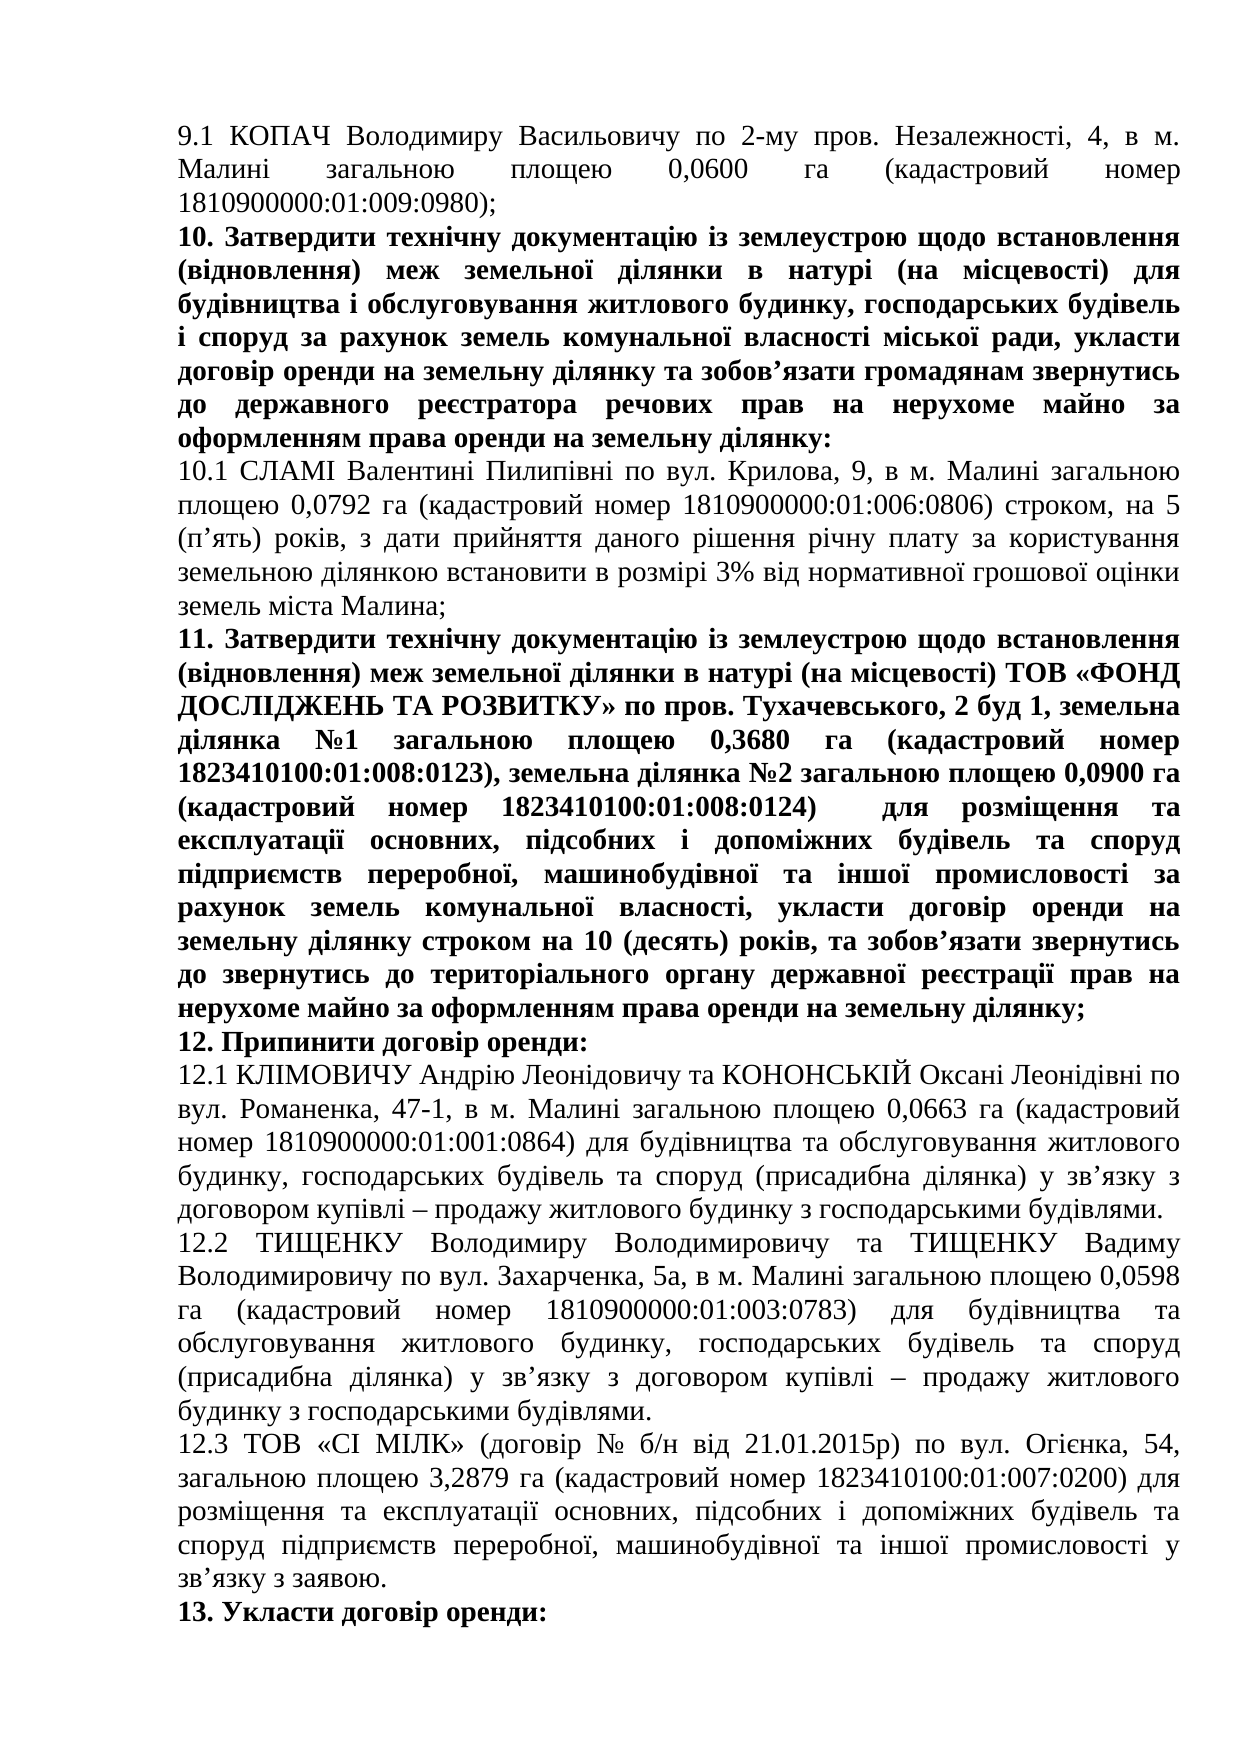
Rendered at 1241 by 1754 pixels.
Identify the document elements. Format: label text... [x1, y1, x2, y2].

text 12.2 ТИЩЕНКУ Володимиру Володимировичу та ТИЩЕНКУ Вадиму Володимировичу по вул. Захарченка, 5а, в м. Малині загальною площею 0,0598 га (кадастровий номер 1810900000:01:003:0783) для будівництва та обслуговування житлового будинку, господарських будівель та споруд (присадибна ділянка) у зв’язку з договором купівлі – продажу житлового будинку з господарськими будівлями. [177, 1225, 1181, 1426]
text 12.1 КЛІМОВИЧУ Андрію Леонідовичу та КОНОНСЬКІЙ Оксані Леонідівні по вул. Романенка, 47-1, в м. Малині загальною площею 0,0663 га (кадастровий номер 1810900000:01:001:0864) для будівництва та обслуговування житлового будинку, господарських будівель та споруд (присадибна ділянка) у зв’язку з договором купівлі – продажу житлового будинку з господарськими будівлями. [177, 1057, 1181, 1225]
text 12. Припинити договір оренди: [177, 1024, 1181, 1057]
text 11. Затвердити технічну документацію із землеустрою щодо встановлення (відновлення) меж земельної ділянки в натурі (на місцевості) ТОВ «ФОНД ДОСЛІДЖЕНЬ ТА РОЗВИТКУ» по пров. Тухачевського, 2 буд 1, земельна ділянка №1 загальною площею 0,3680 га (кадастровий номер 1823410100:01:008:0123), земельна ділянка №2 загальною площею 0,0900 га (кадастровий номер 1823410100:01:008:0124) для розміщення та експлуатації основних, підсобних і допоміжних будівель та споруд підприємств переробної, машинобудівної та іншої промисловості за рахунок земель комунальної власності, укласти договір оренди на земельну ділянку строком на 10 (десять) років, та зобов’язати звернутись до звернутись до територіального органу державної реєстрації прав на нерухоме майно за оформленням права оренди на земельну ділянку; [177, 621, 1181, 1024]
text 12.3 ТОВ «СІ МІЛК» (договір № б/н від 21.01.2015р) по вул. Огієнка, 54, загальною площею 3,2879 га (кадастровий номер 1823410100:01:007:0200) для розміщення та експлуатації основних, підсобних і допоміжних будівель та споруд підприємств переробної, машинобудівної та іншої промисловості у зв’язку з заявою. [177, 1426, 1181, 1594]
text 9.1 КОПАЧ Володимиру Васильовичу по 2-му пров. Незалежності, 4, в м. Малині загальною площею 0,0600 га (кадастровий номер 1810900000:01:009:0980); [177, 118, 1181, 219]
text 10.1 СЛАМІ Валентині Пилипівні по вул. Крилова, 9, в м. Малині загальною площею 0,0792 га (кадастровий номер 1810900000:01:006:0806) строком, на 5 (п’ять) років, з дати прийняття даного рішення річну плату за користування земельною ділянкою встановити в розмірі 3% від нормативної грошової оцінки земель міста Малина; [177, 453, 1181, 621]
text 13. Укласти договір оренди: [177, 1594, 1181, 1627]
text 10. Затвердити технічну документацію із землеустрою щодо встановлення (відновлення) меж земельної ділянки в натурі (на місцевості) для будівництва і обслуговування житлового будинку, господарських будівель і споруд за рахунок земель комунальної власності міської ради, укласти договір оренди на земельну ділянку та зобов’язати громадянам звернутись до державного реєстратора речових прав на нерухоме майно за оформленням права оренди на земельну ділянку: [177, 219, 1181, 453]
